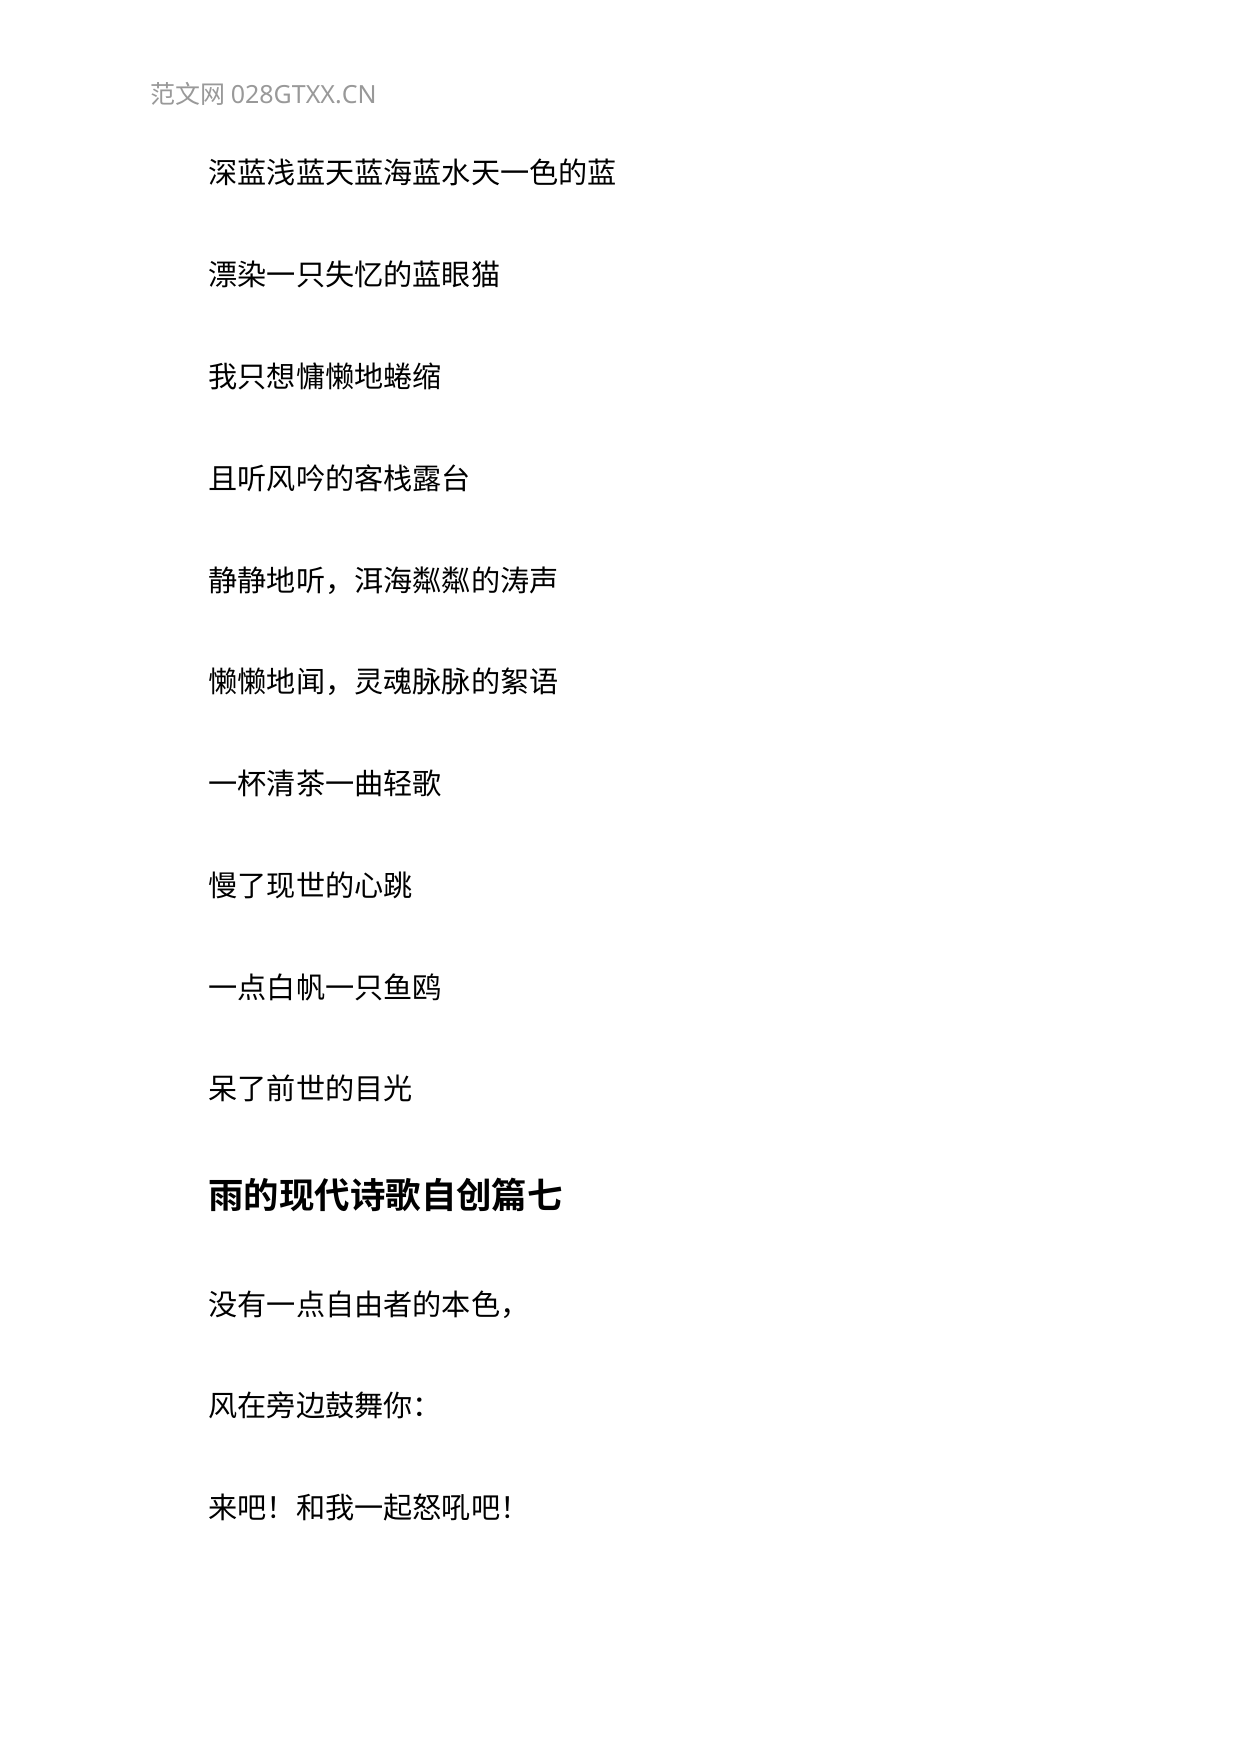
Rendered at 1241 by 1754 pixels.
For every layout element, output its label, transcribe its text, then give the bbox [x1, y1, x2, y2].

text 风在旁边鼓舞你： [150, 1383, 1090, 1425]
text 我只想慵懒地蜷缩 [150, 353, 1090, 396]
text 漂染一只失忆的蓝眼猫 [150, 252, 1090, 294]
text 且听风吟的客栈露台 [150, 455, 1090, 498]
text 呆了前世的目光 [150, 1066, 1090, 1108]
text 雨的现代诗歌自创篇七 [150, 1168, 1090, 1219]
text 一点白帆一只鱼鸥 [150, 964, 1090, 1006]
text 一杯清茶一曲轻歌 [150, 761, 1090, 803]
text 静静地听，洱海粼粼的涛声 [150, 557, 1090, 599]
text 来吧！和我一起怒吼吧！ [150, 1485, 1090, 1527]
text 懒懒地闻，灵魂脉脉的絮语 [150, 659, 1090, 701]
text 深蓝浅蓝天蓝海蓝水天一色的蓝 [150, 150, 1090, 192]
text 没有一点自由者的本色， [150, 1281, 1090, 1323]
text 慢了现世的心跳 [150, 862, 1090, 905]
